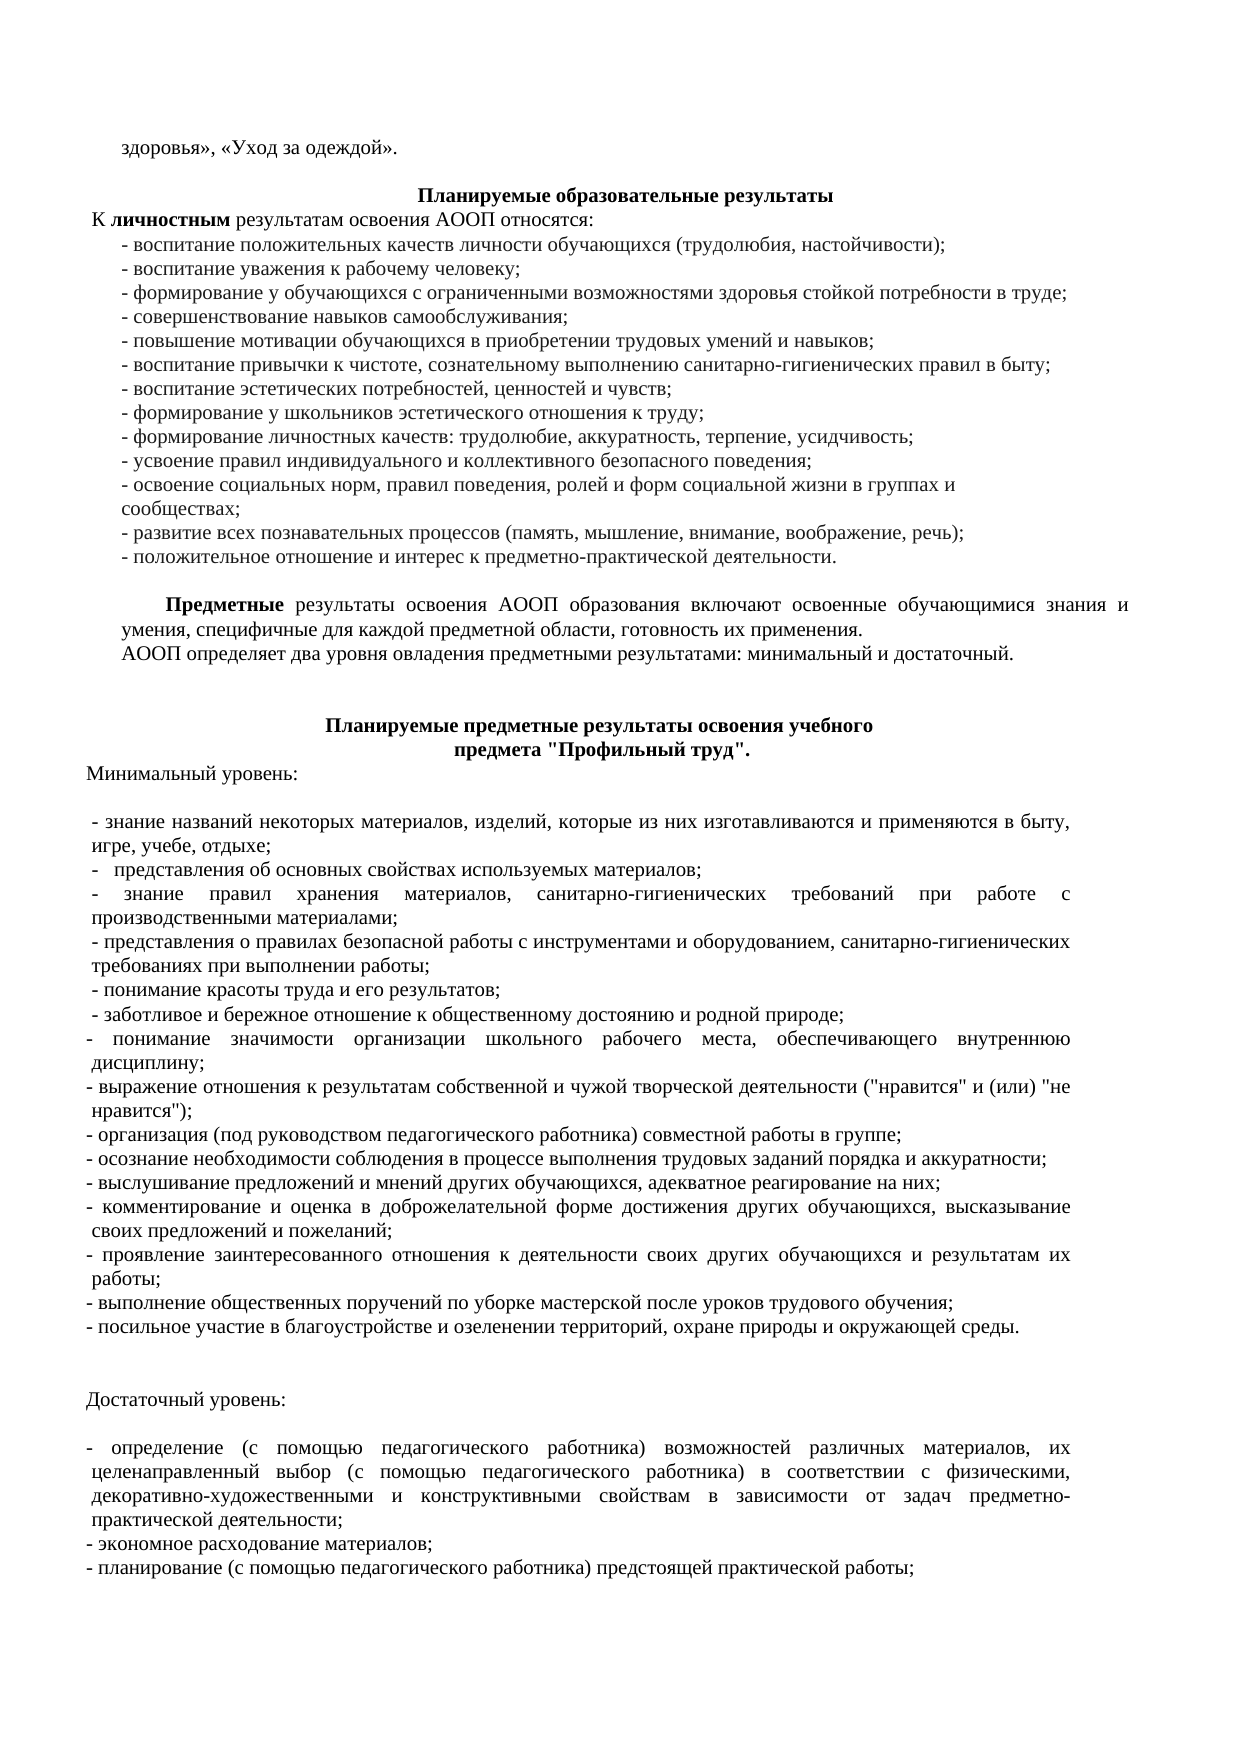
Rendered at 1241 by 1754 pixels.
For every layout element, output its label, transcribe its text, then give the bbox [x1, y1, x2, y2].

text - формирование личностных качеств: трудолюбие, аккуратность, терпение, усидчивость; [121, 424, 1130, 448]
text - воспитание эстетических потребностей, ценностей и чувств; [121, 376, 1130, 400]
text - формирование у обучающихся с ограниченными возможностями здоровья стойкой потребности в труде; [121, 279, 1130, 304]
text Минимальный уровень: [86, 761, 907, 785]
text - выполнение общественных поручений по уборке мастерской после уроков трудового обучения; [86, 1290, 1071, 1314]
text Планируемые образовательные результаты [121, 183, 1130, 207]
text - знание названий некоторых материалов, изделий, которые из них изготавливаются и применяются в быту, игре, учебе, отдыхе; [91, 809, 1071, 857]
text Предметные результаты освоения АООП образования включают освоенные обучающимися знания и умения, специфичные для каждой предметной области, готовность их применения. [121, 592, 1130, 641]
text - понимание красоты труда и его результатов; [91, 977, 1071, 1001]
text - заботливое и бережное отношение к общественному достоянию и родной природе; [91, 1001, 1071, 1026]
text Планируемые предметные результаты освоения учебного предмета "Профильный труд". [292, 713, 907, 761]
text - выслушивание предложений и мнений других обучающихся, адекватное реагирование на них; [86, 1170, 1071, 1194]
text - комментирование и оценка в доброжелательной форме достижения других обучающихся, высказывание своих предложений и пожеланий; [86, 1194, 1071, 1242]
text - представления об основных свойствах используемых материалов; [86, 857, 1057, 881]
text - освоение социальных норм, правил поведения, ролей и форм социальной жизни в группах и [121, 472, 1130, 496]
text сообществах; [121, 496, 1130, 520]
text - осознание необходимости соблюдения в процессе выполнения трудовых заданий порядка и аккуратности; [86, 1146, 1071, 1170]
text Достаточный уровень: [86, 1386, 907, 1411]
text - выражение отношения к результатам собственной и чужой творческой деятельности ("нравится" и (или) "не нравится"); [86, 1074, 1071, 1122]
text - совершенствование навыков самообслуживания; [121, 304, 1130, 328]
text - развитие всех познавательных процессов (память, мышление, внимание, воображение, речь); [121, 520, 1130, 544]
text - организация (под руководством педагогического работника) совместной работы в группе; [86, 1122, 1071, 1146]
text - проявление заинтересованного отношения к деятельности своих других обучающихся и результатам их работы; [86, 1242, 1071, 1290]
text - понимание значимости организации школьного рабочего места, обеспечивающего внутреннюю дисциплину; [86, 1026, 1071, 1074]
text - определение (с помощью педагогического работника) возможностей различных материалов, их целенаправленный выбор (с помощью педагогического работника) в соответствии с физическими, декоративно-художественными и конструктивными свойствам в зависимости от задач предметно-практической деятельности; [86, 1434, 1071, 1531]
text - представления о правилах безопасной работы с инструментами и оборудованием, санитарно-гигиенических требованиях при выполнении работы; [91, 929, 1071, 977]
text - экономное расходование материалов; [86, 1531, 907, 1555]
text К личностным результатам освоения АООП относятся: [47, 207, 1130, 231]
text - посильное участие в благоустройстве и озеленении территорий, охране природы и окружающей среды. [86, 1314, 1071, 1338]
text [121, 135, 1130, 159]
text - положительное отношение и интерес к предметно-практической деятельности. [121, 544, 1130, 568]
text АООП определяет два уровня овладения предметными результатами: минимальный и достаточный. [121, 641, 1130, 664]
text - повышение мотивации обучающихся в приобретении трудовых умений и навыков; [121, 328, 1130, 352]
text - воспитание привычки к чистоте, сознательному выполнению санитарно-гигиенических правил в быту; [121, 352, 1130, 376]
text - усвоение правил индивидуального и коллективного безопасного поведения; [121, 448, 1130, 472]
text - воспитание положительных качеств личности обучающихся (трудолюбия, настойчивости); [121, 231, 1130, 256]
text - планирование (с помощью педагогического работника) предстоящей практической работы; [86, 1555, 1071, 1579]
text - формирование у школьников эстетического отношения к труду; [121, 400, 1130, 424]
text - воспитание уважения к рабочему человеку; [121, 256, 1130, 279]
text - знание правил хранения материалов, санитарно-гигиенических требований при работе с производственными материалами; [91, 881, 1071, 929]
